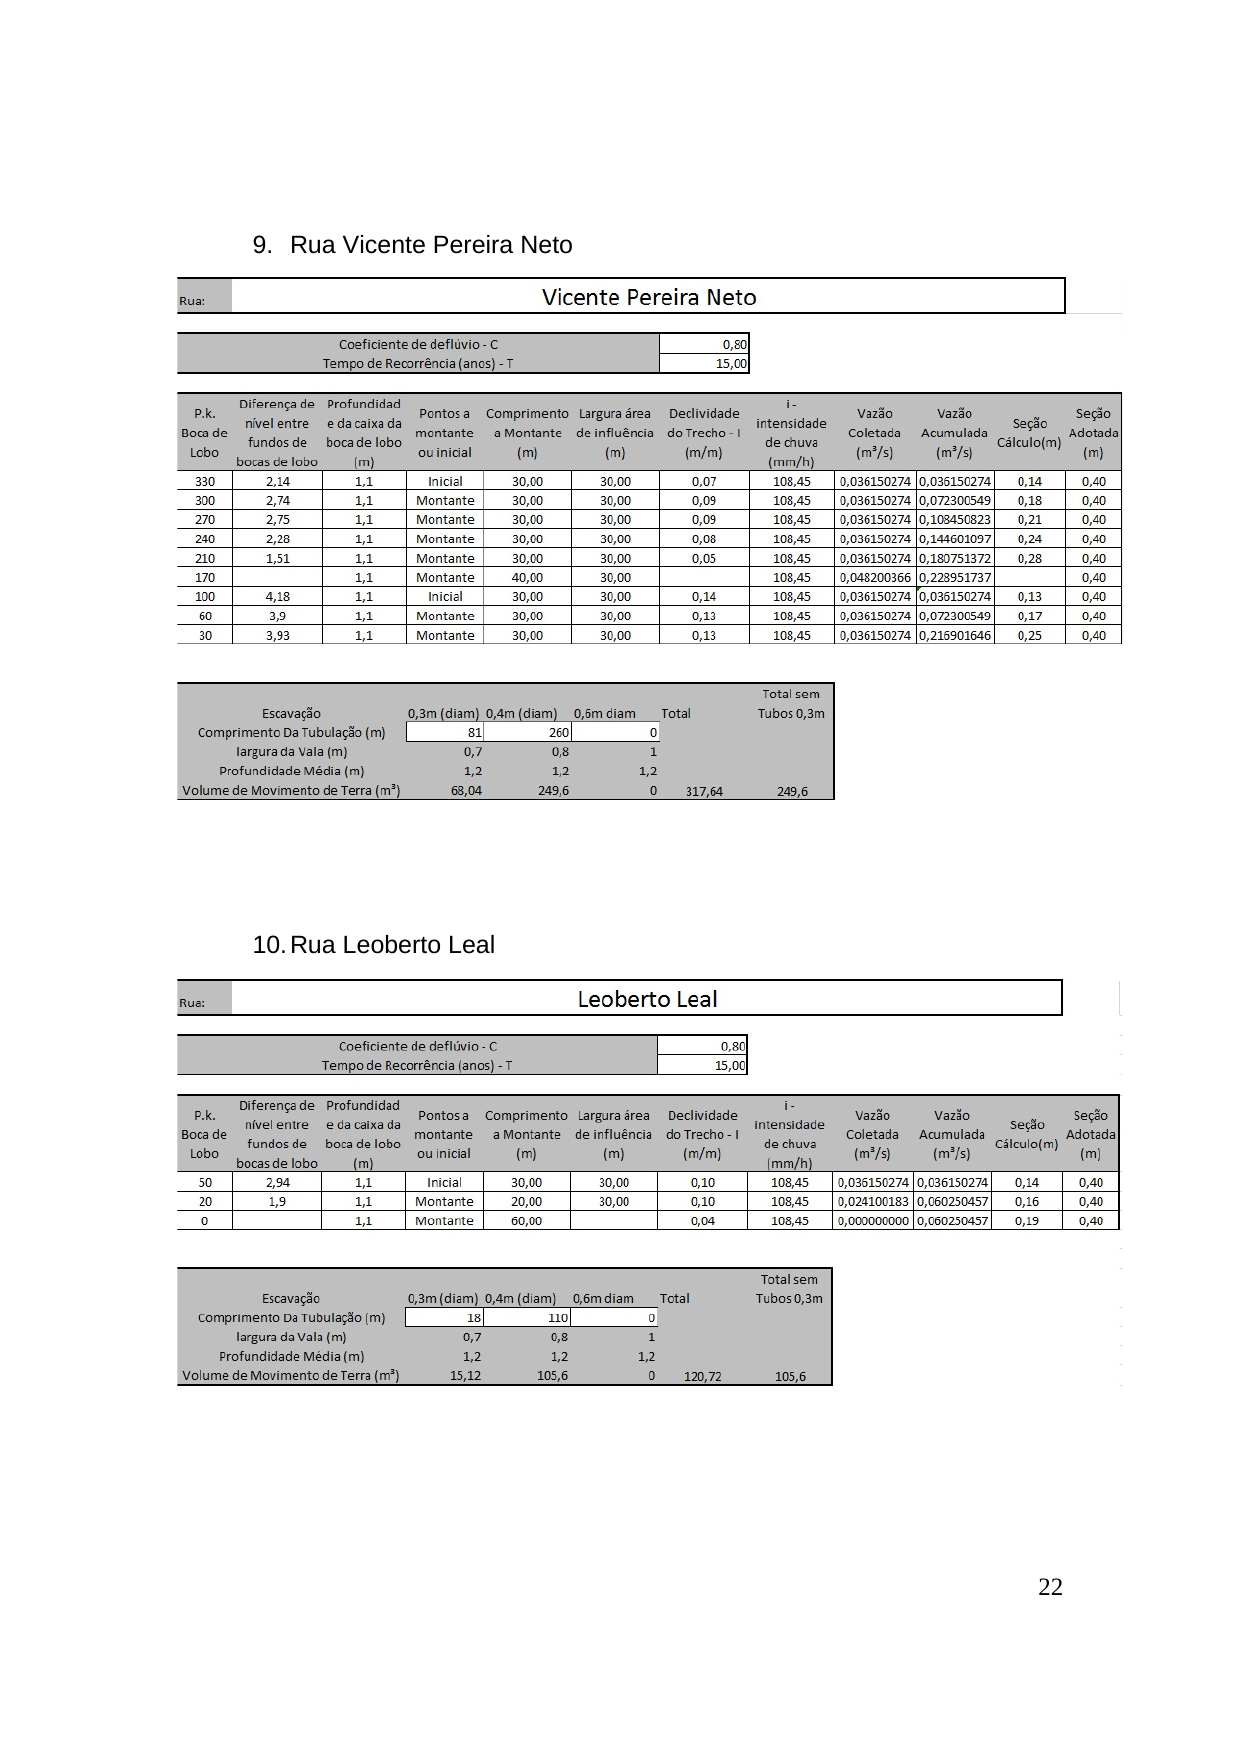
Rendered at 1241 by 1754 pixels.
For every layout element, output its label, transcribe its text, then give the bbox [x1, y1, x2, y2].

list Rua Vicente Pereira Neto [252, 230, 1063, 259]
picture [177, 978, 1123, 1387]
picture [177, 277, 1123, 800]
list Rua Leoberto Leal [252, 930, 1063, 959]
